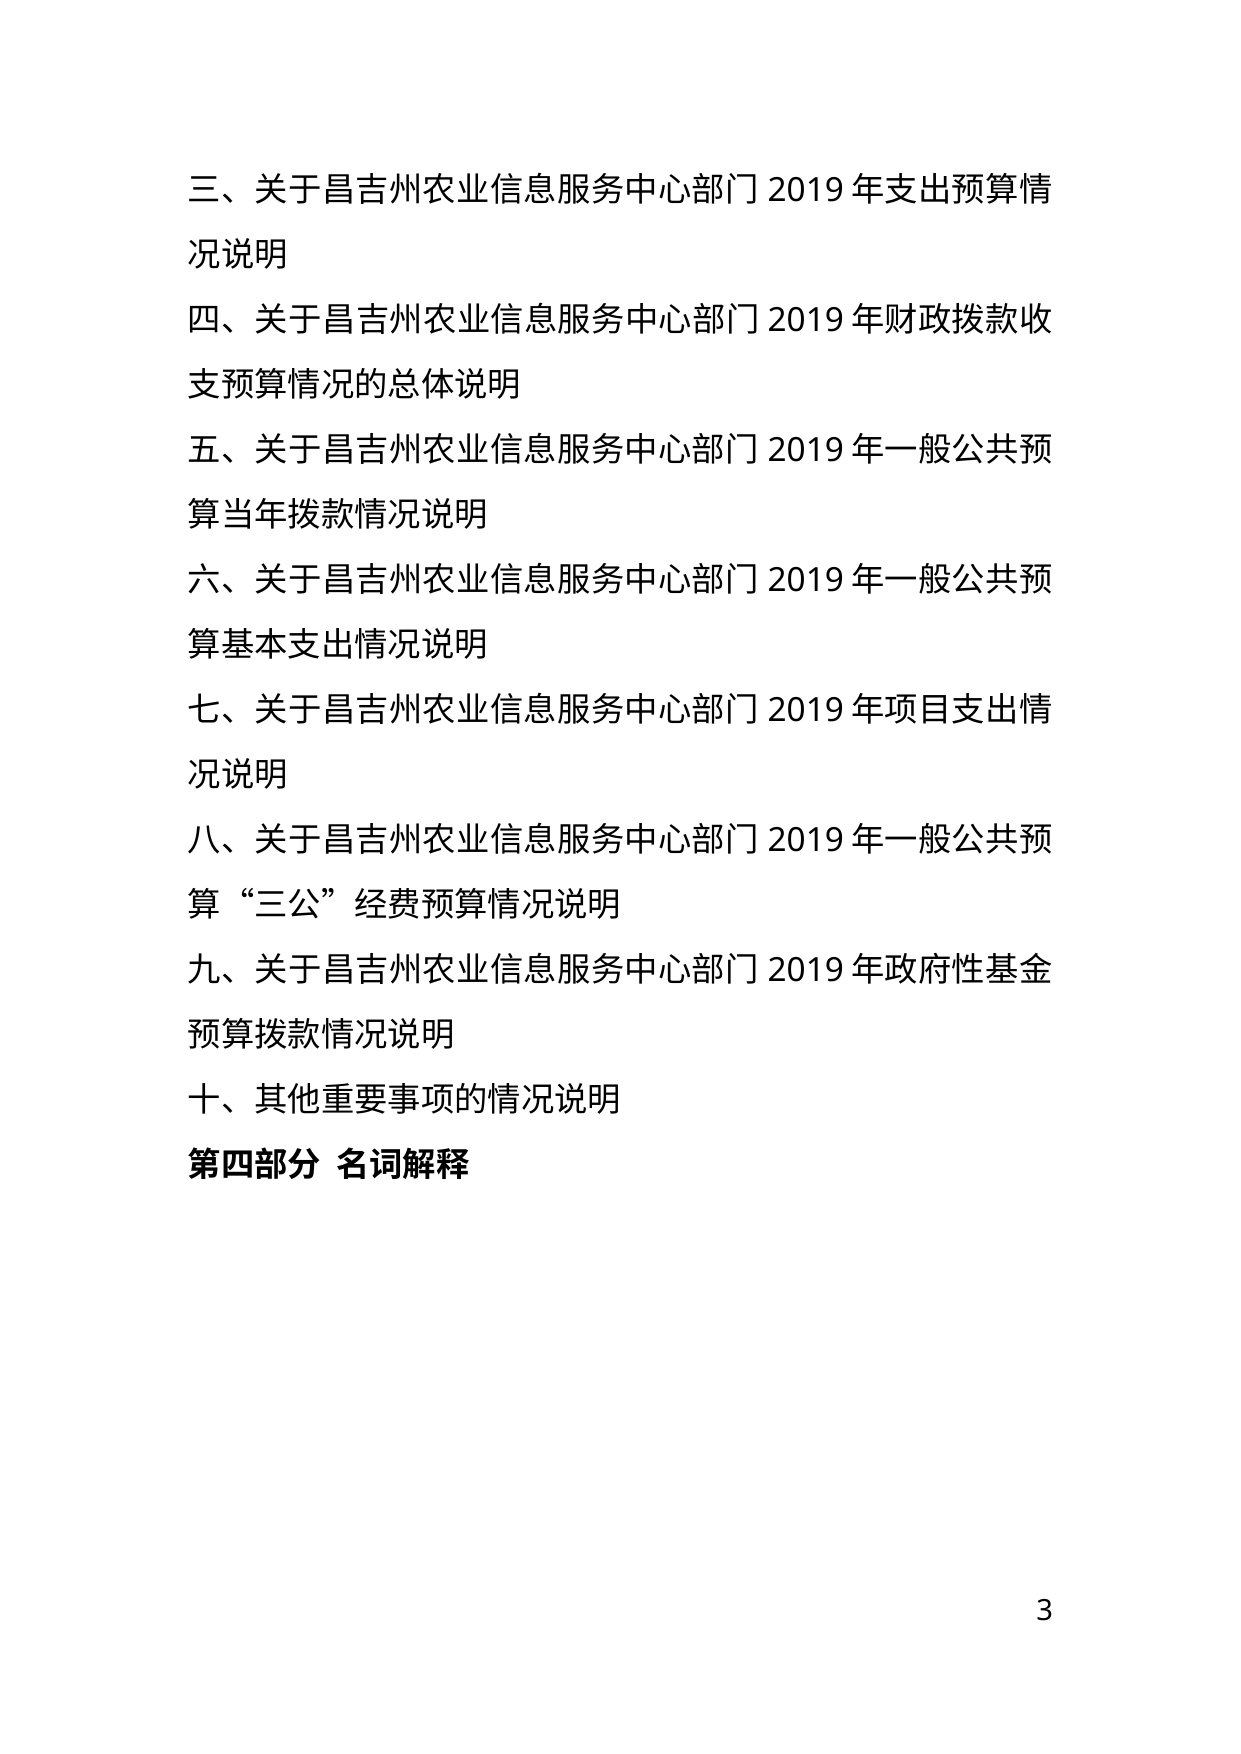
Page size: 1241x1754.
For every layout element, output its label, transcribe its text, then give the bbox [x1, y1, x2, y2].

text 五、关于昌吉州农业信息服务中心部门2019年一般公共预算当年拨款情况说明 [187, 415, 1053, 545]
text 七、关于昌吉州农业信息服务中心部门2019年项目支出情况说明 [187, 675, 1053, 805]
text 六、关于昌吉州农业信息服务中心部门2019年一般公共预算基本支出情况说明 [187, 545, 1053, 675]
text 四、关于昌吉州农业信息服务中心部门2019年财政拨款收支预算情况的总体说明 [187, 285, 1053, 415]
text 八、关于昌吉州农业信息服务中心部门2019年一般公共预算“三公”经费预算情况说明 [187, 805, 1053, 935]
text 十、其他重要事项的情况说明 [187, 1065, 1053, 1130]
text 第四部分 名词解释 [187, 1130, 1053, 1195]
text 九、关于昌吉州农业信息服务中心部门2019年政府性基金预算拨款情况说明 [187, 935, 1053, 1065]
text 三、关于昌吉州农业信息服务中心部门2019年支出预算情况说明 [187, 155, 1053, 285]
